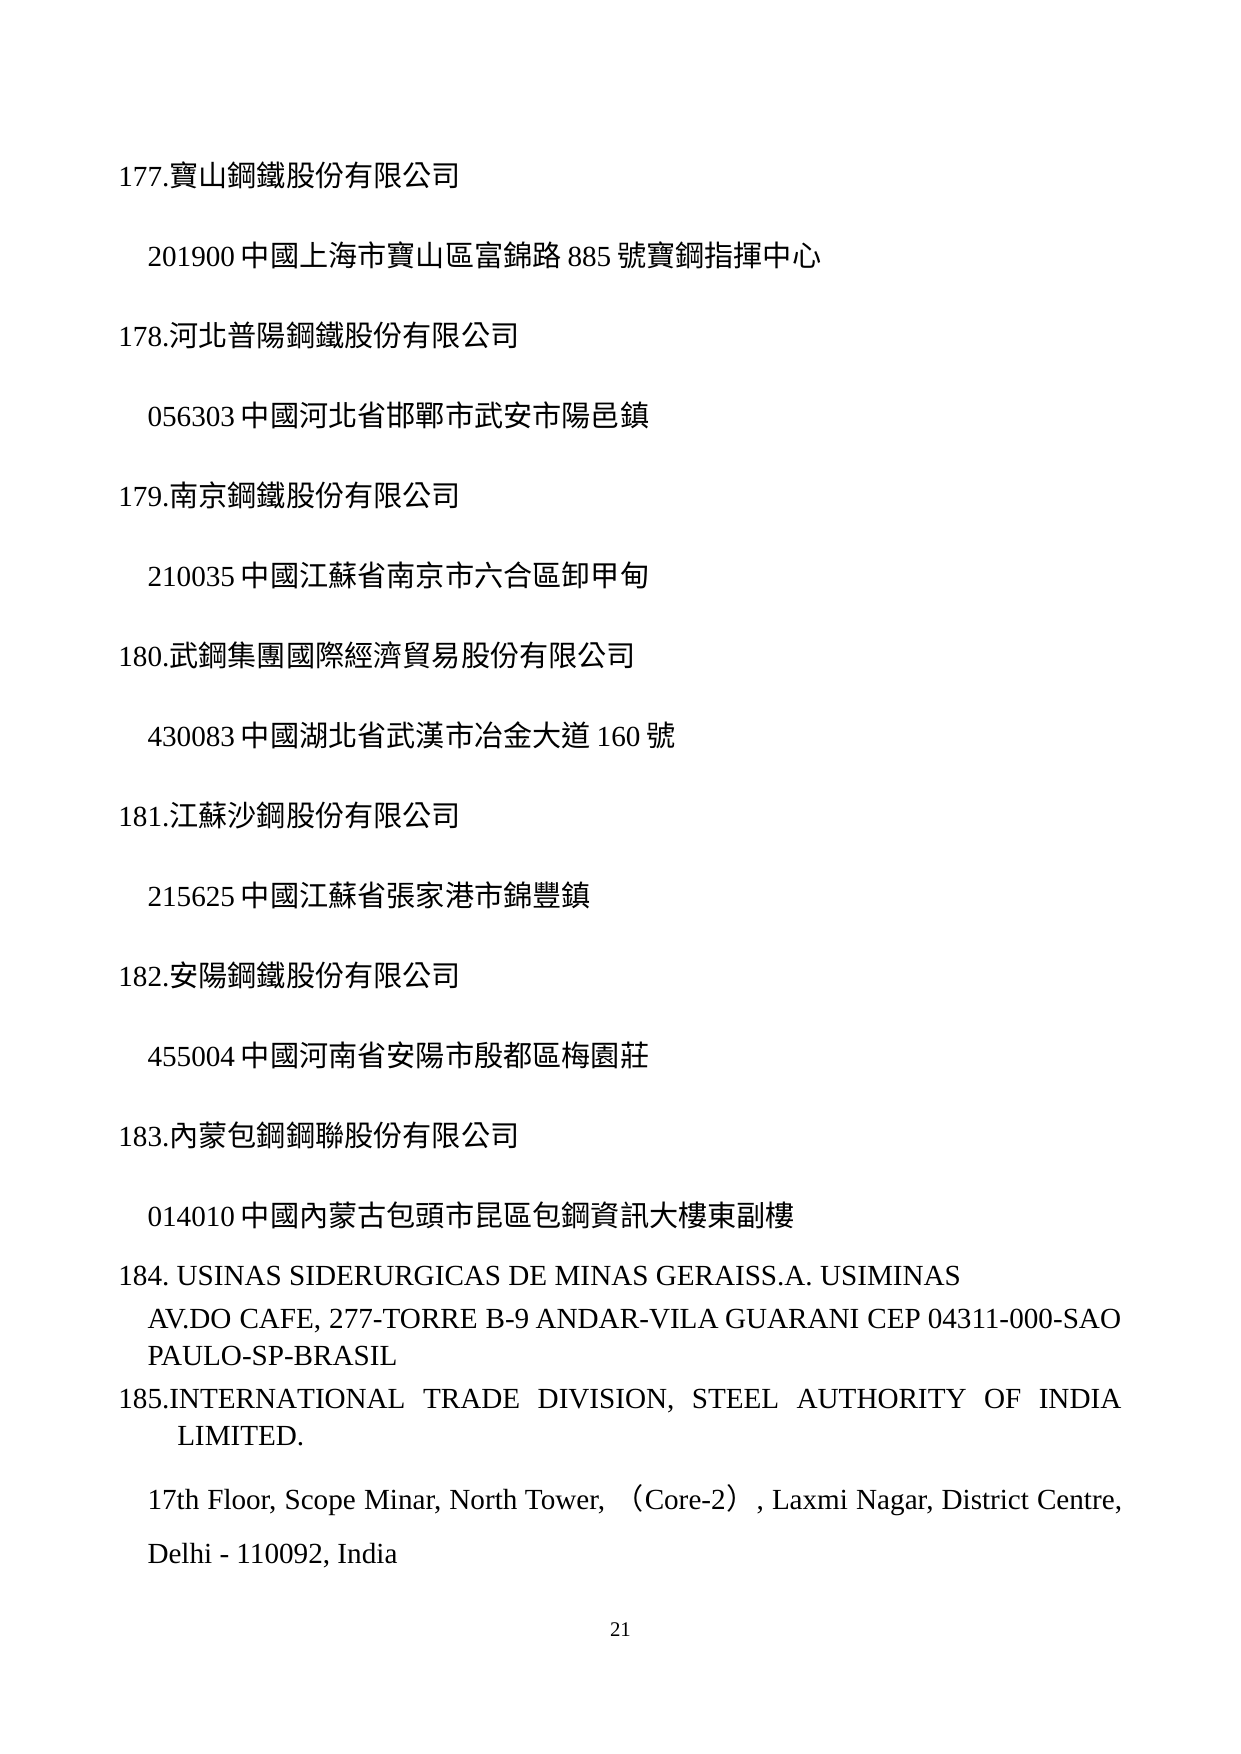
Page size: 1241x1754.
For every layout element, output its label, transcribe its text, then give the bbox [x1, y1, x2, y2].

text 184. USINAS SIDERURGICAS DE MINAS GERAISS.A. USIMINAS [118, 1256, 1122, 1294]
text 180.武鋼集團國際經濟貿易股份有限公司 [118, 616, 1122, 691]
text 215625中國江蘇省張家港市錦豐鎮 [147, 856, 1122, 931]
text 210035中國江蘇省南京市六合區卸甲甸 [147, 536, 1122, 611]
text 183.內蒙包鋼鋼聯股份有限公司 [118, 1096, 1122, 1171]
text 185.INTERNATIONAL TRADE DIVISION, STEEL AUTHORITY OF INDIA LIMITED. [118, 1379, 1122, 1454]
text 430083中國湖北省武漢市冶金大道160號 [147, 696, 1122, 771]
text 201900中國上海市寶山區富錦路885號寶鋼指揮中心 [147, 216, 1122, 291]
text AV.DO CAFE, 277-TORRE B-9 ANDAR-VILA GUARANI CEP 04311-000-SAO PAULO-SP-BRASIL [147, 1299, 1122, 1374]
text 056303中國河北省邯鄲市武安市陽邑鎮 [147, 376, 1122, 451]
text 455004中國河南省安陽市殷都區梅園莊 [147, 1016, 1122, 1091]
text 014010中國內蒙古包頭市昆區包鋼資訊大樓東副樓 [147, 1176, 1122, 1251]
text 17th Floor, Scope Minar, North Tower, （Core-2）, Laxmi Nagar, District Centre, Delhi - 110092, India [147, 1459, 1122, 1571]
text 182.安陽鋼鐵股份有限公司 [118, 936, 1122, 1011]
text 178.河北普陽鋼鐵股份有限公司 [118, 296, 1122, 371]
text 179.南京鋼鐵股份有限公司 [118, 456, 1122, 531]
text 181.江蘇沙鋼股份有限公司 [118, 776, 1122, 851]
text 177.寶山鋼鐵股份有限公司 [118, 136, 1122, 211]
